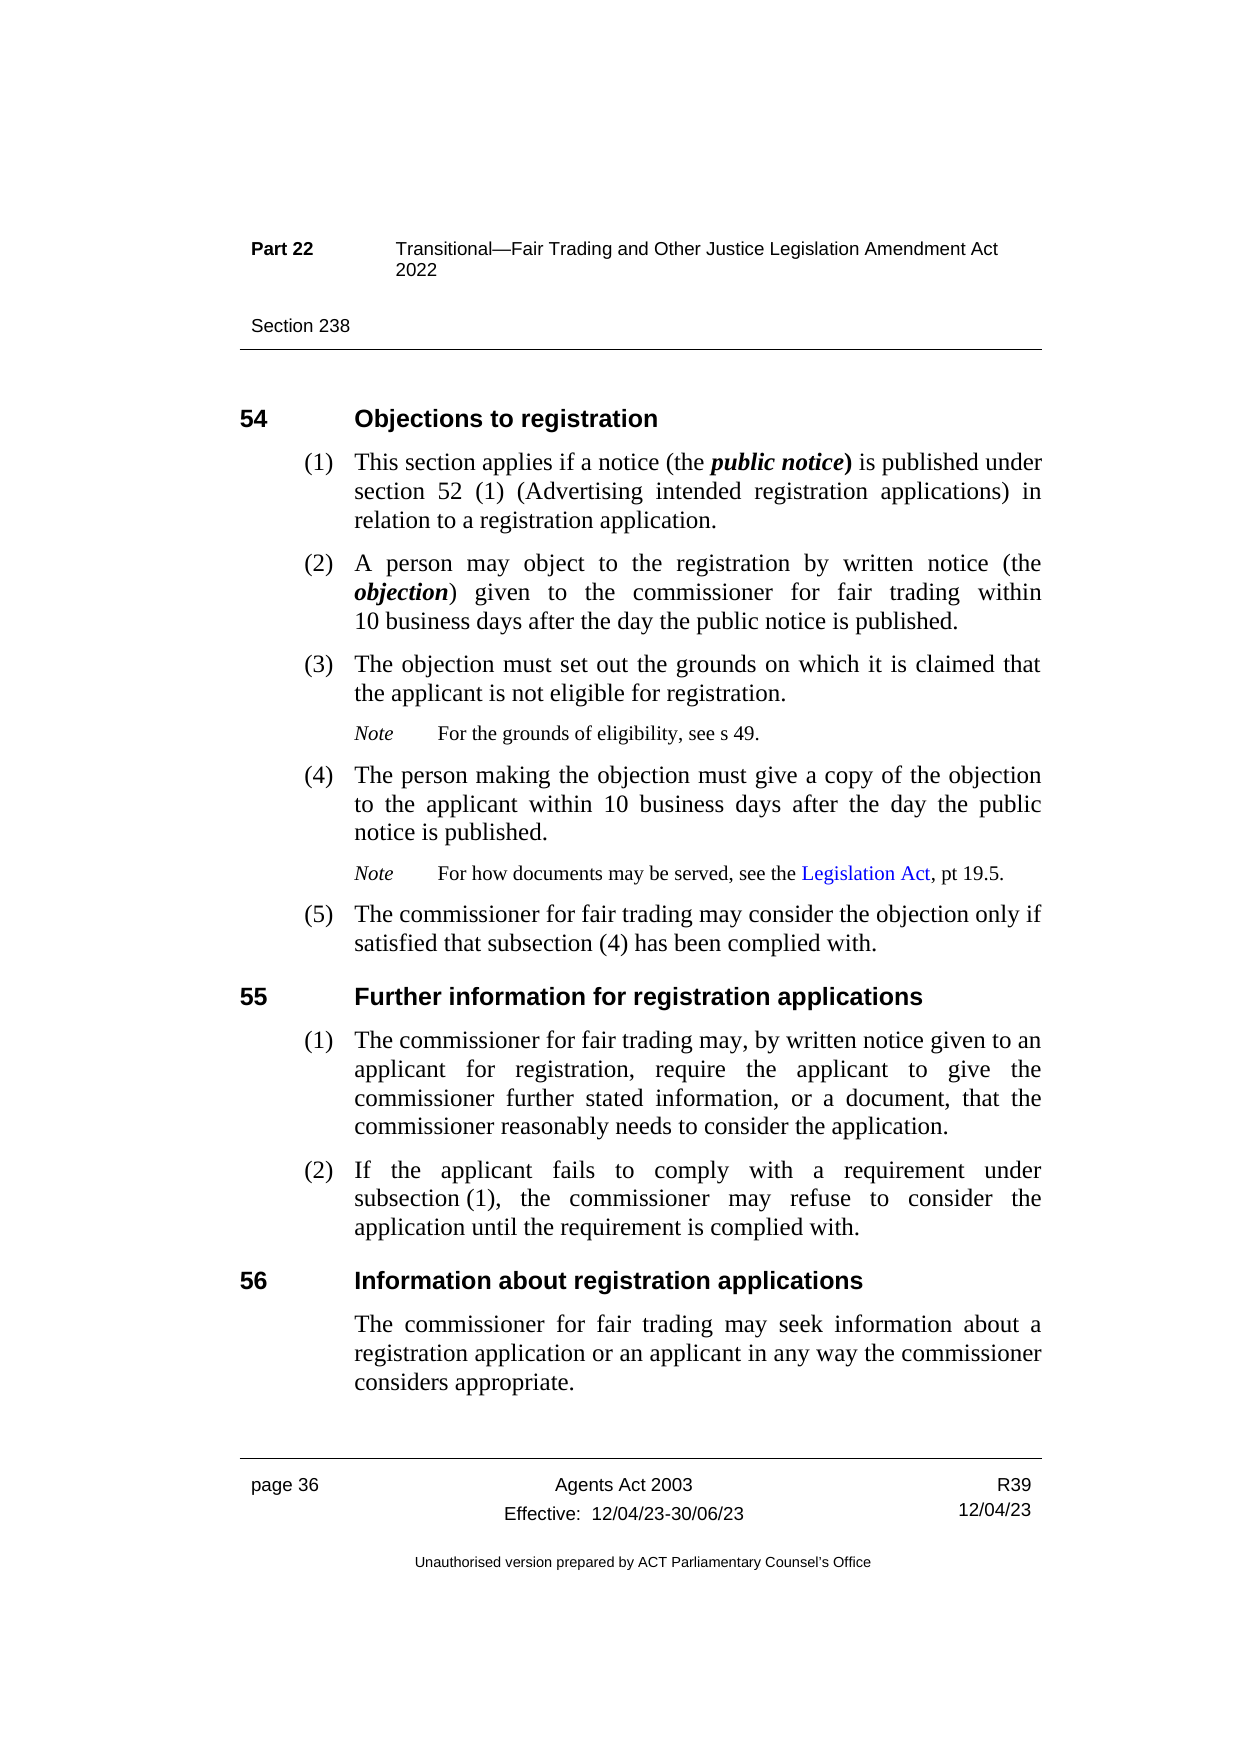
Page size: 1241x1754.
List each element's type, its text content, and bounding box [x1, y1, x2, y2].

text The commissioner for fair trading may seek information about a registration application or an applicant in any way the commissioner considers appropriate. [354, 1309, 1042, 1396]
text 55 Further information for registration applications [239, 982, 1042, 1011]
text (2) If the applicant fails to comply with a requirement under subsection (1), the commissioner may refuse to consider the application until the requirement is complied with. [239, 1155, 1042, 1241]
text Note For the grounds of eligibility, see s 49. [354, 721, 1042, 745]
text Note For how documents may be served, see the Legislation Act, pt 19.5. [354, 861, 1042, 885]
text (4) The person making the objection must give a copy of the objection to the applicant within 10 business days after the day the public notice is published. [239, 760, 1042, 846]
text (1) This section applies if a notice (the public notice) is published under section 52 (1) (Advertising intended registration applications) in relation to a registration application. [239, 447, 1042, 534]
text (5) The commissioner for fair trading may consider the objection only if satisfied that subsection (4) has been complied with. [239, 899, 1042, 957]
text 54 Objections to registration [239, 404, 1042, 433]
text (2) A person may object to the registration by written notice (the objection) given to the commissioner for fair trading within 10 business days after the day the public notice is published. [239, 548, 1042, 634]
text 56 Information about registration applications [239, 1266, 1042, 1295]
text (1) The commissioner for fair trading may, by written notice given to an applicant for registration, require the applicant to give the commissioner further stated information, or a document, that the commissioner reasonably needs to consider the application. [239, 1025, 1042, 1140]
text (3) The objection must set out the grounds on which it is claimed that the applicant is not eligible for registration. [239, 649, 1042, 707]
